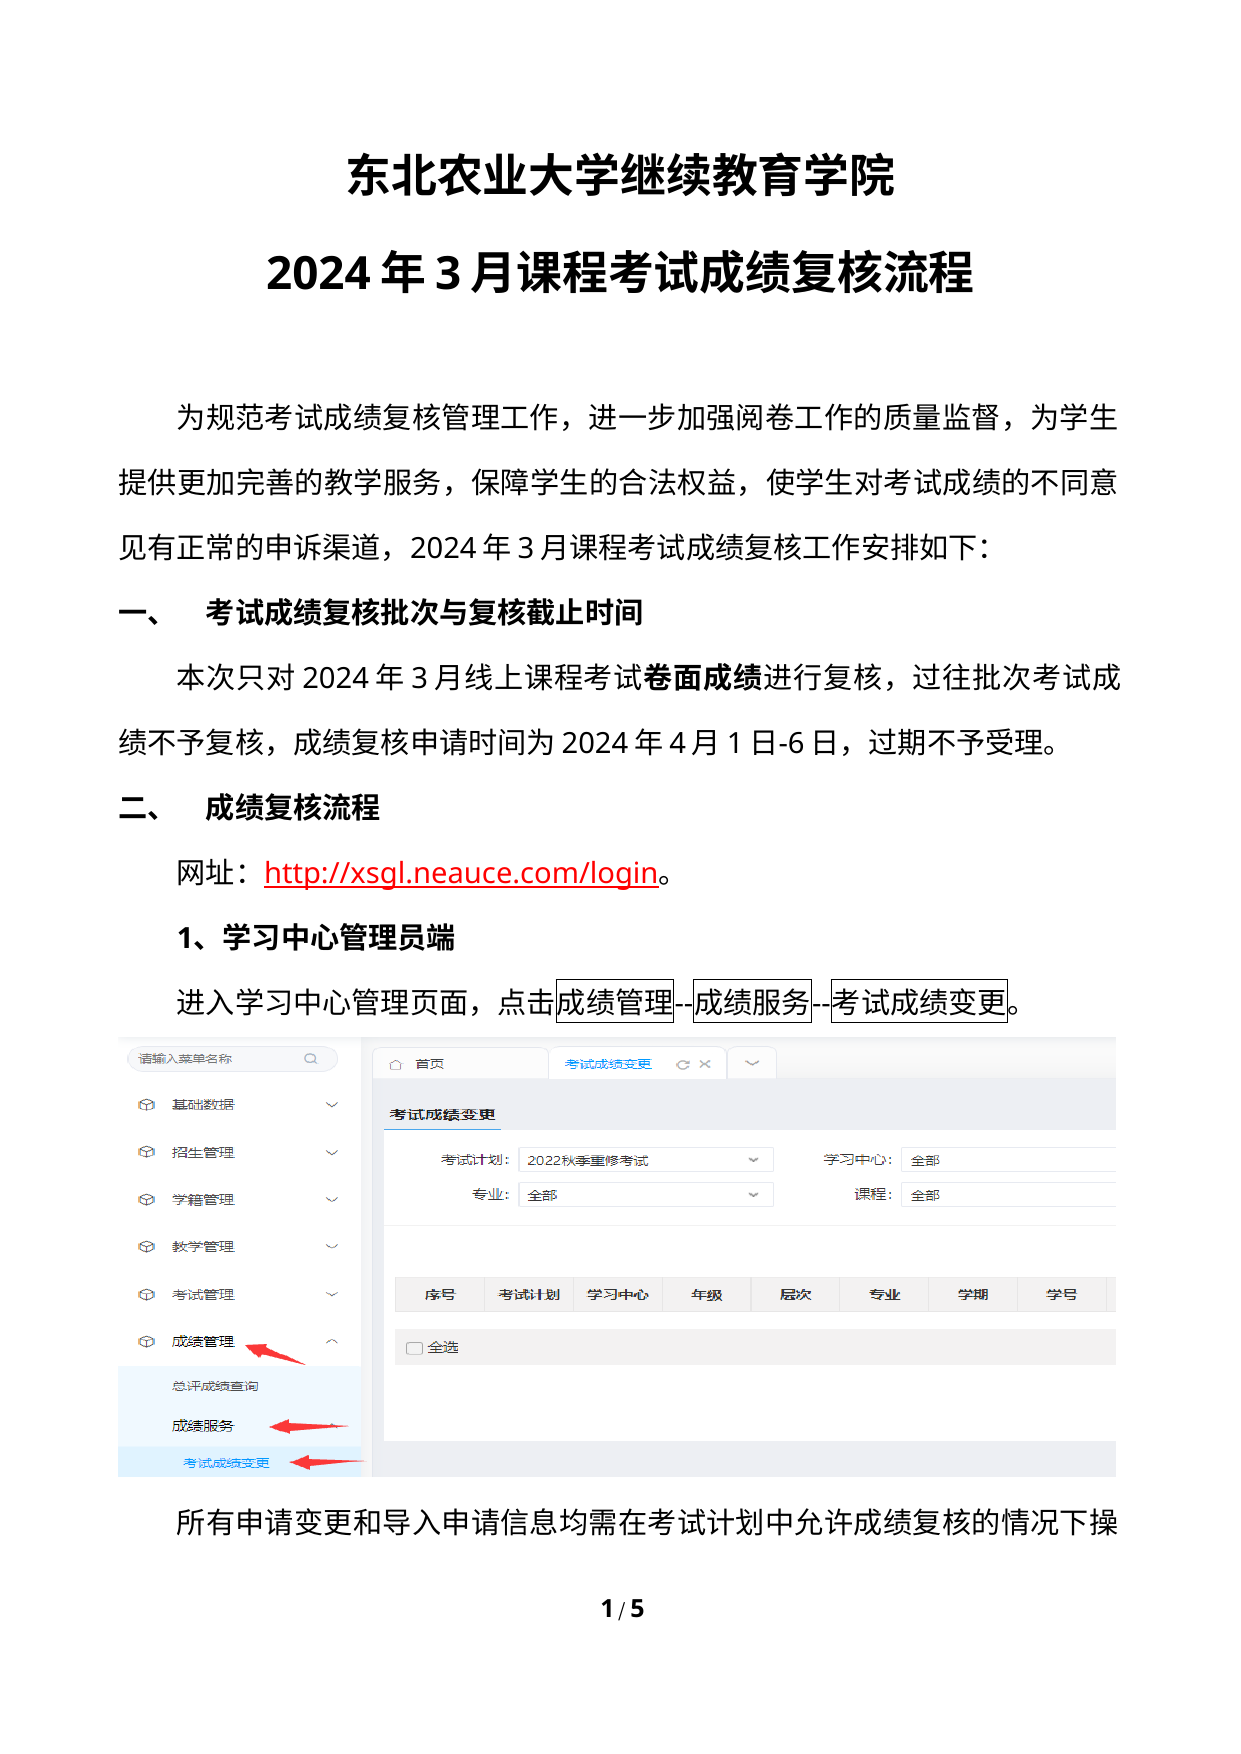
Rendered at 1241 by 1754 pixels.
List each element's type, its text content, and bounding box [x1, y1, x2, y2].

text 本次只对2024年3月线上课程考试卷面成绩进行复核，过往批次考试成绩不予复核，成绩复核申请时间为2024年4月1日-6日，过期不予受理。 [118, 643, 1122, 773]
list 网址：http://xsgl.neauce.com/login。 [118, 838, 1122, 903]
text 为规范考试成绩复核管理工作，进一步加强阅卷工作的质量监督，为学生提供更加完善的教学服务，保障学生的合法权益，使学生对考试成绩的不同意见有正常的申诉渠道，2024年3月课程考试成绩复核工作安排如下： [118, 383, 1122, 578]
picture [118, 1033, 1116, 1477]
text 进入学习中心管理页面，点击成绩管理--成绩服务--考试成绩变更。 [118, 968, 1122, 1033]
list 成绩复核流程 [118, 773, 1122, 838]
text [118, 1488, 1122, 1553]
text 东北农业大学继续教育学院 [118, 123, 1122, 221]
list 考试成绩复核批次与复核截止时间 [118, 578, 1122, 643]
text 2024年3月课程考试成绩复核流程 [118, 221, 1122, 318]
text 1、学习中心管理员端 [118, 903, 1122, 968]
